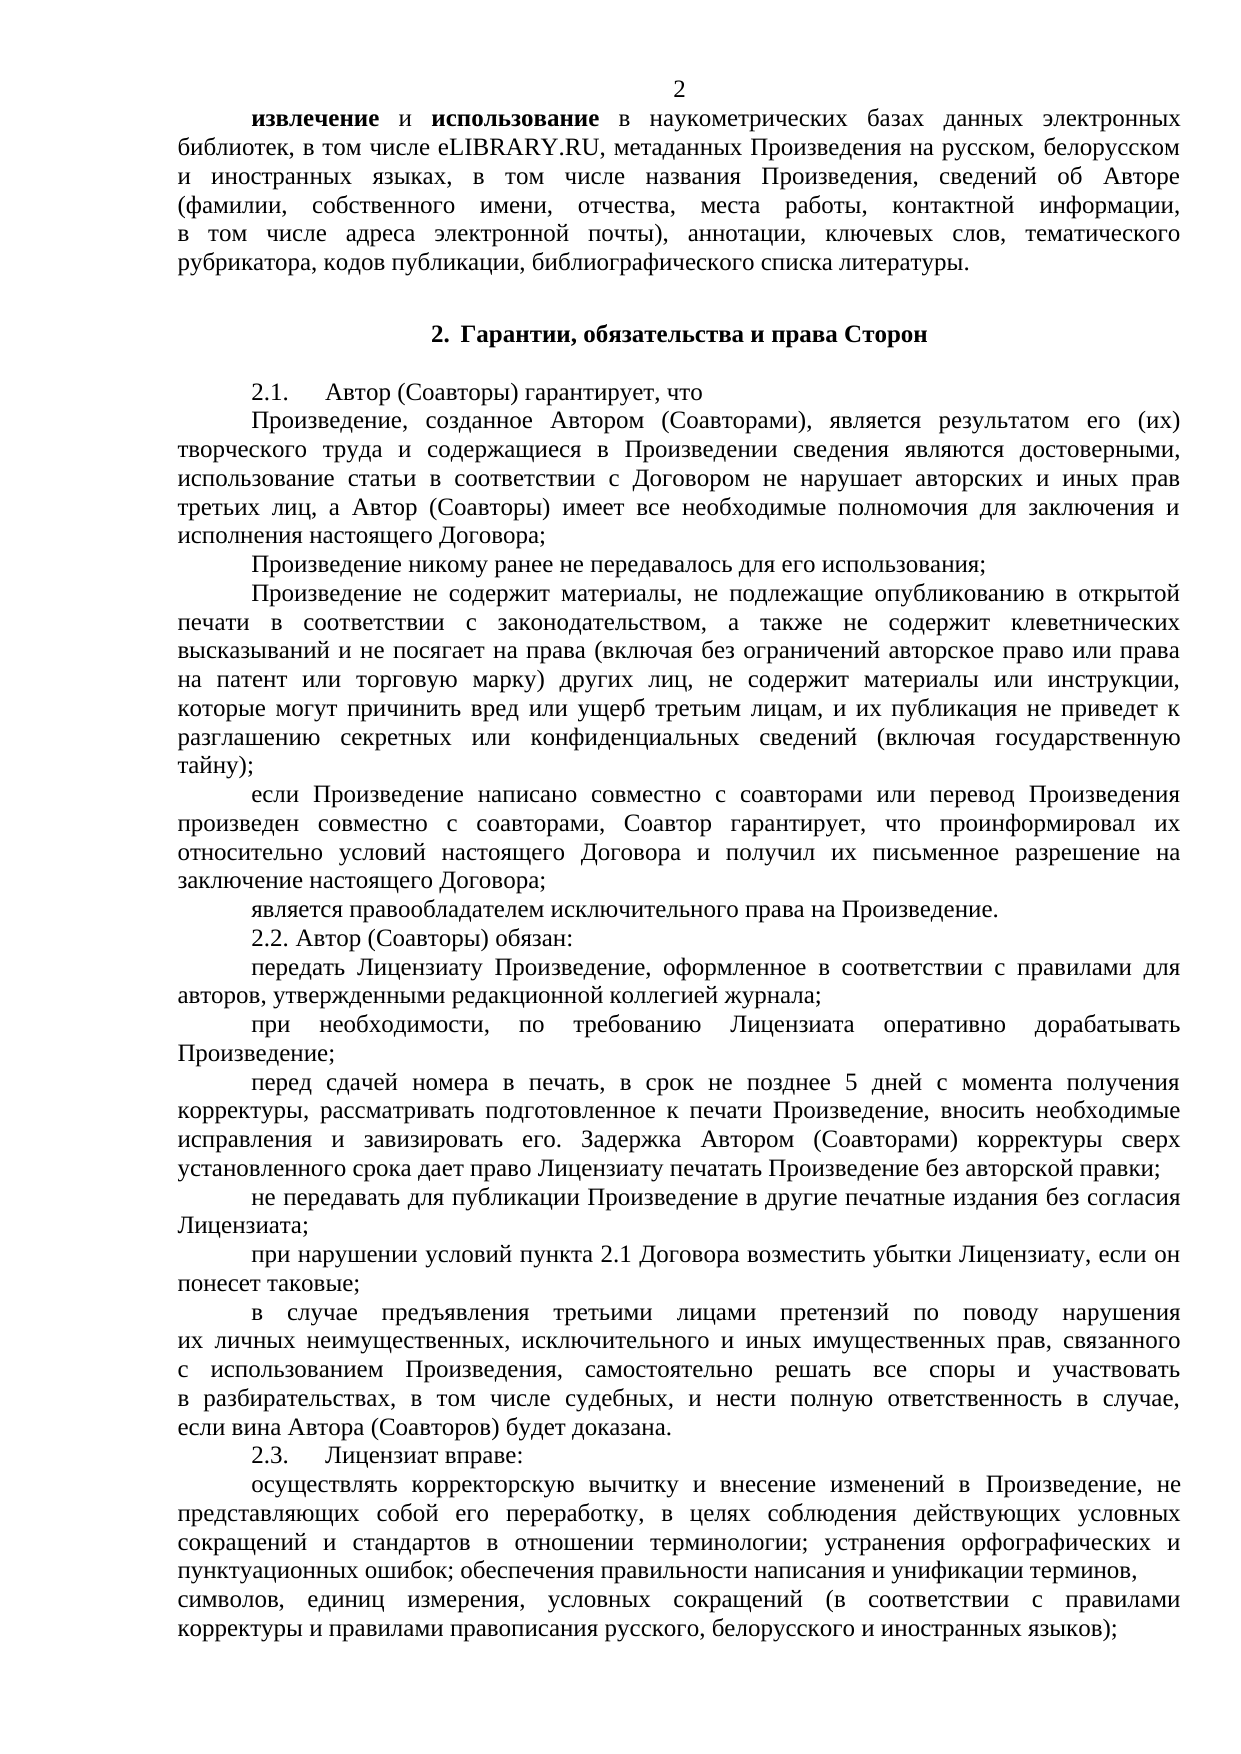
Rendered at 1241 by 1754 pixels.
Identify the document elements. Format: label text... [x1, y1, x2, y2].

list при нарушении условий пункта 2.1 Договора возместить убытки Лицензиату, если он понесет таковые; [177, 1239, 1181, 1297]
list не передавать для публикации Произведение в другие печатные издания без согласия Лицензиата; [177, 1182, 1181, 1239]
list Произведение, созданное Автором (Соавторами), является результатом его (их) творческого труда и содержащиеся в Произведении сведения являются достоверными, использование статьи в соответствии с Договором не нарушает авторских и иных прав третьих лиц, а Автор (Соавторы) имеет все необходимые полномочия для заключения и исполнения настоящего Договора; [177, 405, 1181, 549]
list перед сдачей номера в печать, в срок не позднее 5 дней с момента получения корректуры, рассматривать подготовленное к печати Произведение, вносить необходимые исправления и завизировать его. Задержка Автором (Соавторами) корректуры сверх установленного срока дает право Лицензиату печатать Произведение без авторской правки; [177, 1067, 1181, 1182]
list Автор (Соавторы) обязан: [177, 923, 1181, 952]
list при необходимости, по требованию Лицензиата оперативно дорабатывать Произведение; [177, 1009, 1181, 1067]
list Автор (Соавторы) гарантирует, что [251, 377, 1181, 405]
list в случае предъявления третьими лицами претензий по поводу нарушения их личных неимущественных, исключительного и иных имущественных прав, связанного с использованием Произведения, самостоятельно решать все споры и участвовать в разбирательствах, в том числе судебных, и нести полную ответственность в случае, если вина Автора (Соавторов) будет доказана. [177, 1297, 1181, 1440]
list Гарантии, обязательства и права Сторон [177, 319, 1181, 348]
list передать Лицензиату Произведение, оформленное в соответствии с правилами для авторов, утвержденными редакционной коллегией журнала; [177, 952, 1181, 1009]
text символов, единиц измерения, условных сокращений (в соответствии с правилами корректуры и правилами правописания русского, белорусского и иностранных языков); [177, 1584, 1181, 1642]
list извлечение и использование в наукометрических базах данных электронных библиотек, в том числе eLIBRARY.RU, метаданных Произведения на русском, белорусском и иностранных языках, в том числе названия Произведения, сведений об Авторе (фамилии, собственного имени, отчества, места работы, контактной информации, в том числе адреса электронной почты), аннотации, ключевых слов, тематического рубрикатора, кодов публикации, библиографического списка литературы. [177, 103, 1181, 276]
list если Произведение написано совместно с соавторами или перевод Произведения произведен совместно с соавторами, Соавтор гарантирует, что проинформировал их относительно условий настоящего Договора и получил их письменное разрешение на заключение настоящего Договора; [177, 779, 1181, 894]
list Лицензиат вправе: [177, 1440, 1181, 1469]
text Произведение никому ранее не передавалось для его использования; [177, 549, 1181, 578]
list является правообладателем исключительного права на Произведение. [177, 894, 1181, 923]
text Произведение не содержит материалы, не подлежащие опубликованию в открытой печати в соответствии с законодательством, а также не содержит клеветнических высказываний и не посягает на права (включая без ограничений авторское право или права на патент или торговую марку) других лиц, не содержит материалы или инструкции, которые могут причинить вред или ущерб третьим лицам, и их публикация не приведет к разглашению секретных или конфиденциальных сведений (включая государственную тайну); [177, 578, 1181, 779]
list осуществлять корректорскую вычитку и внесение изменений в Произведение, не представляющих собой его переработку, в целях соблюдения действующих условных сокращений и стандартов в отношении терминологии; устранения орфографических и пунктуационных ошибок; обеспечения правильности написания и унификации терминов, [177, 1469, 1181, 1584]
